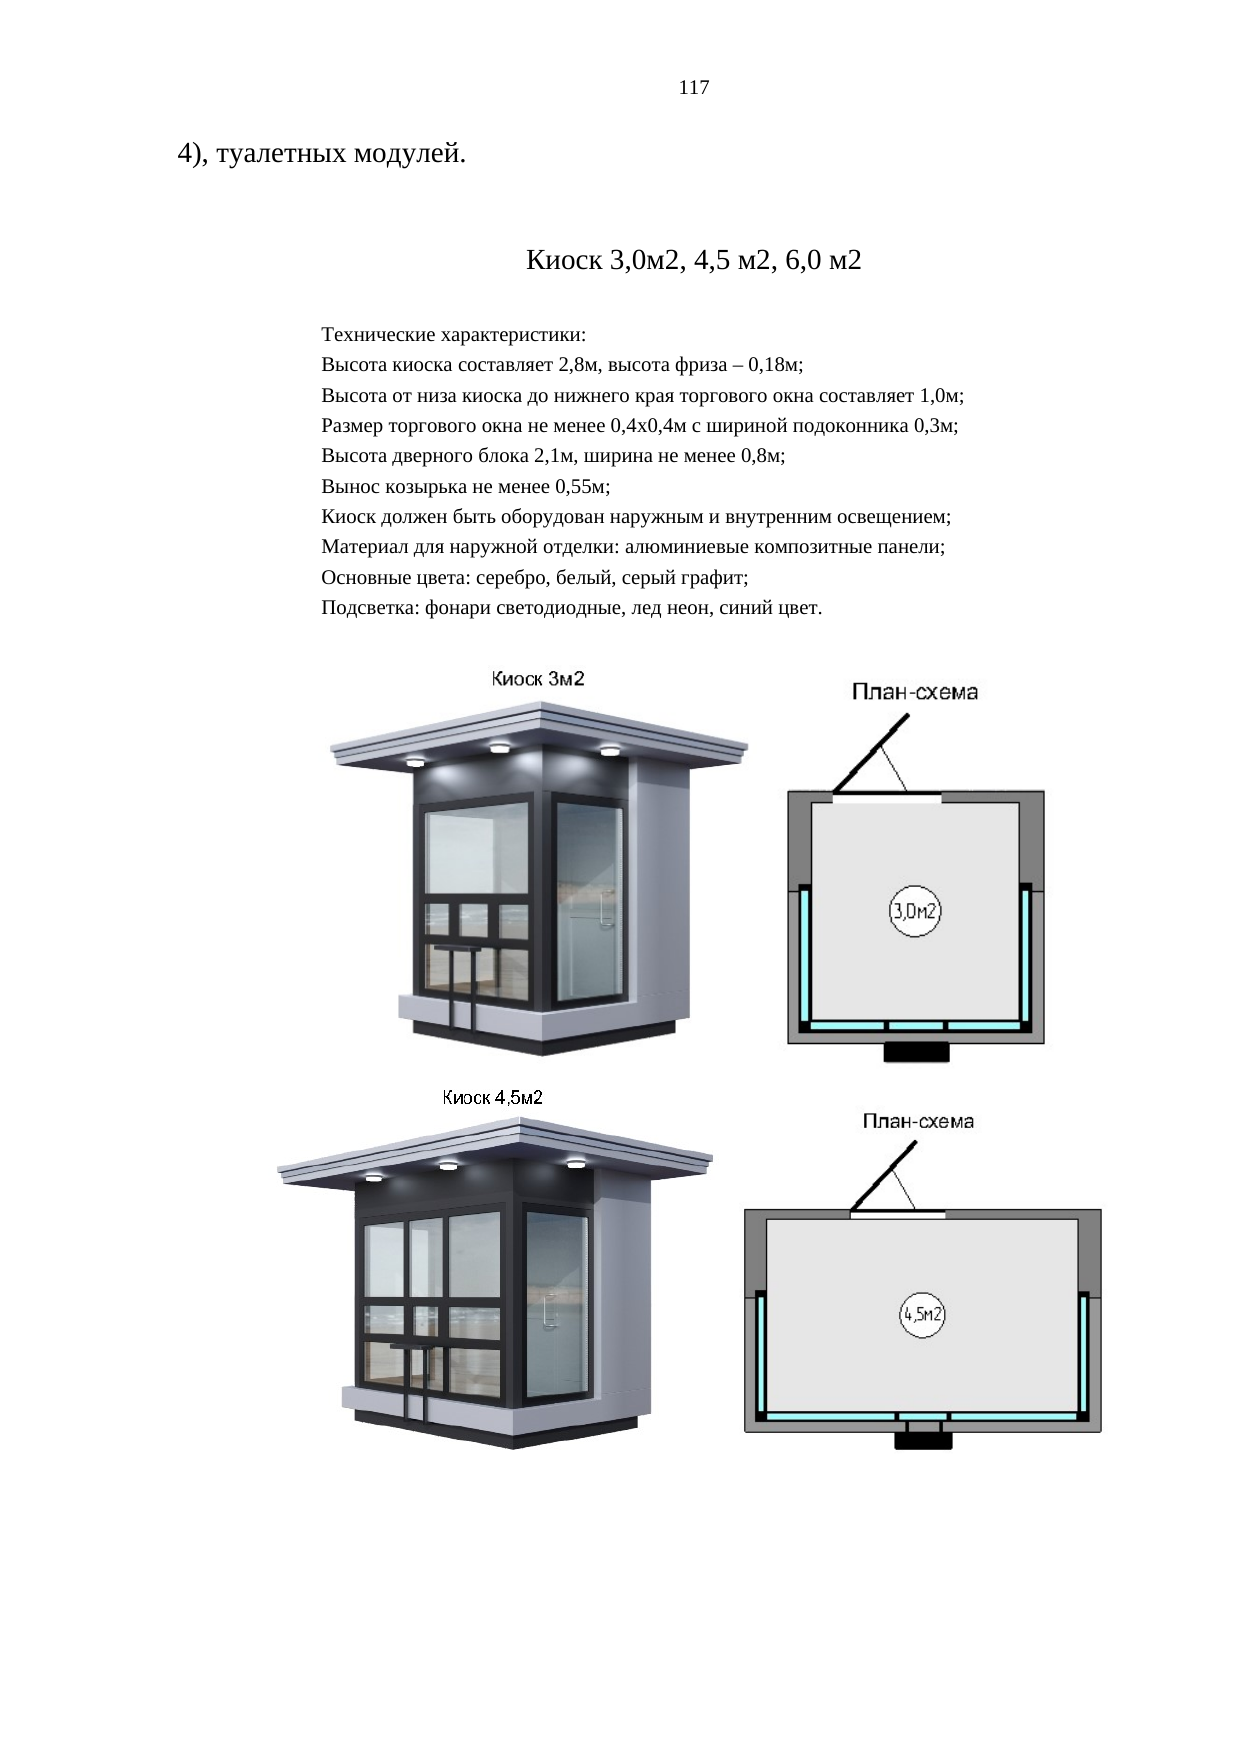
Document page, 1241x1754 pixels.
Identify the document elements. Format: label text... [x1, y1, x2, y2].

picture [268, 1074, 1120, 1456]
picture [317, 665, 1070, 1069]
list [177, 136, 1152, 169]
text Киоск 3,0м2, 4,5 м2, 6,0 м2 [177, 242, 1152, 276]
table_header Технические характеристики: Высота киоска составляет 2,8м, высота фриза – 0,18м; Высота от низа киоска до нижнего края торгового окна составляет 1,0м; Размер торгового окна не менее 0,4x0,4м с шириной подоконника 0,3м; Высота дверного блока 2,1м, ширина не менее 0,8м; Вынос козырька не менее 0,55м; Киоск должен быть оборудован наружным и внутренним освещением; Материал для наружной отделки: алюминиевые композитные панели; Основные цвета: серебро, белый, серый графит; Подсветка: фонари светодиодные, лед неон, синий цвет. [251, 322, 1078, 625]
